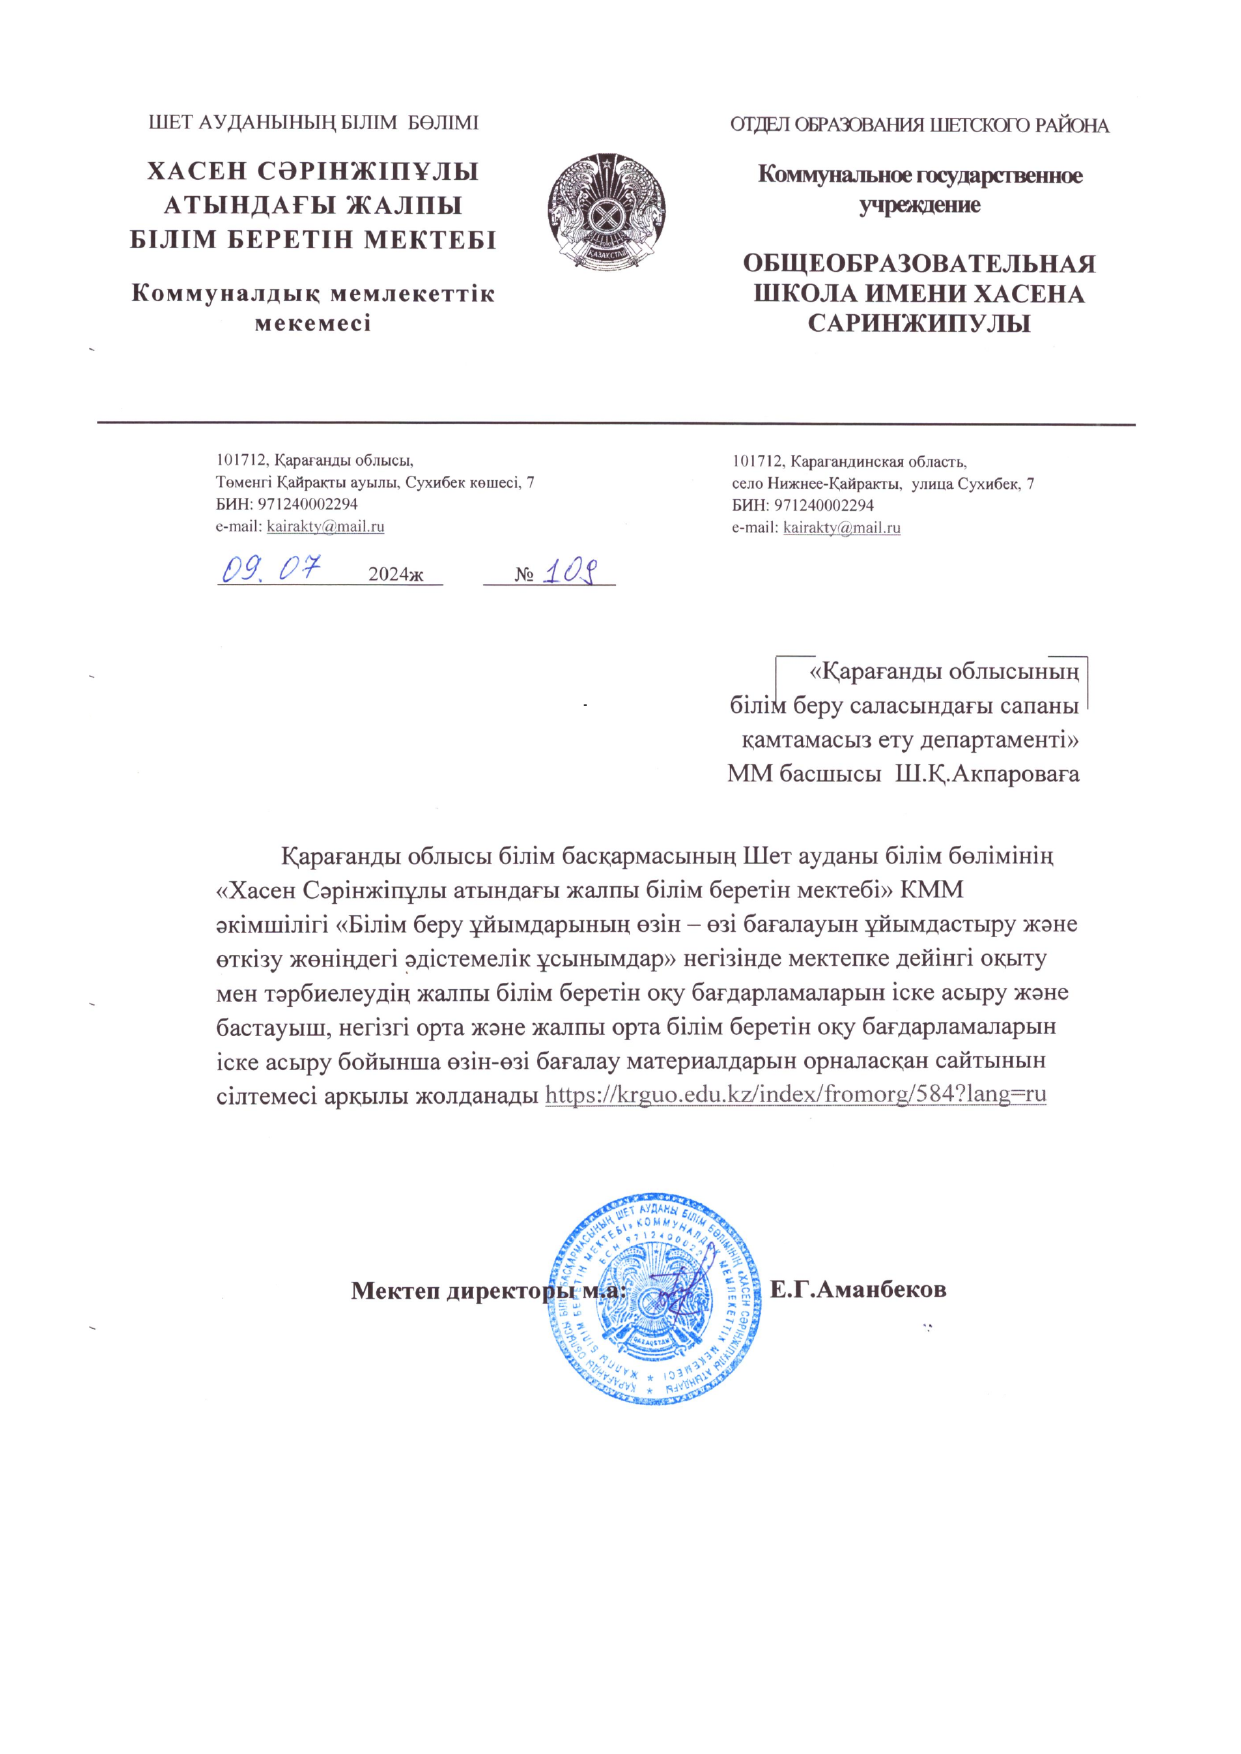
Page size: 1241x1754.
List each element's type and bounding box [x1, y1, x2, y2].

picture [89, 73, 1152, 1450]
